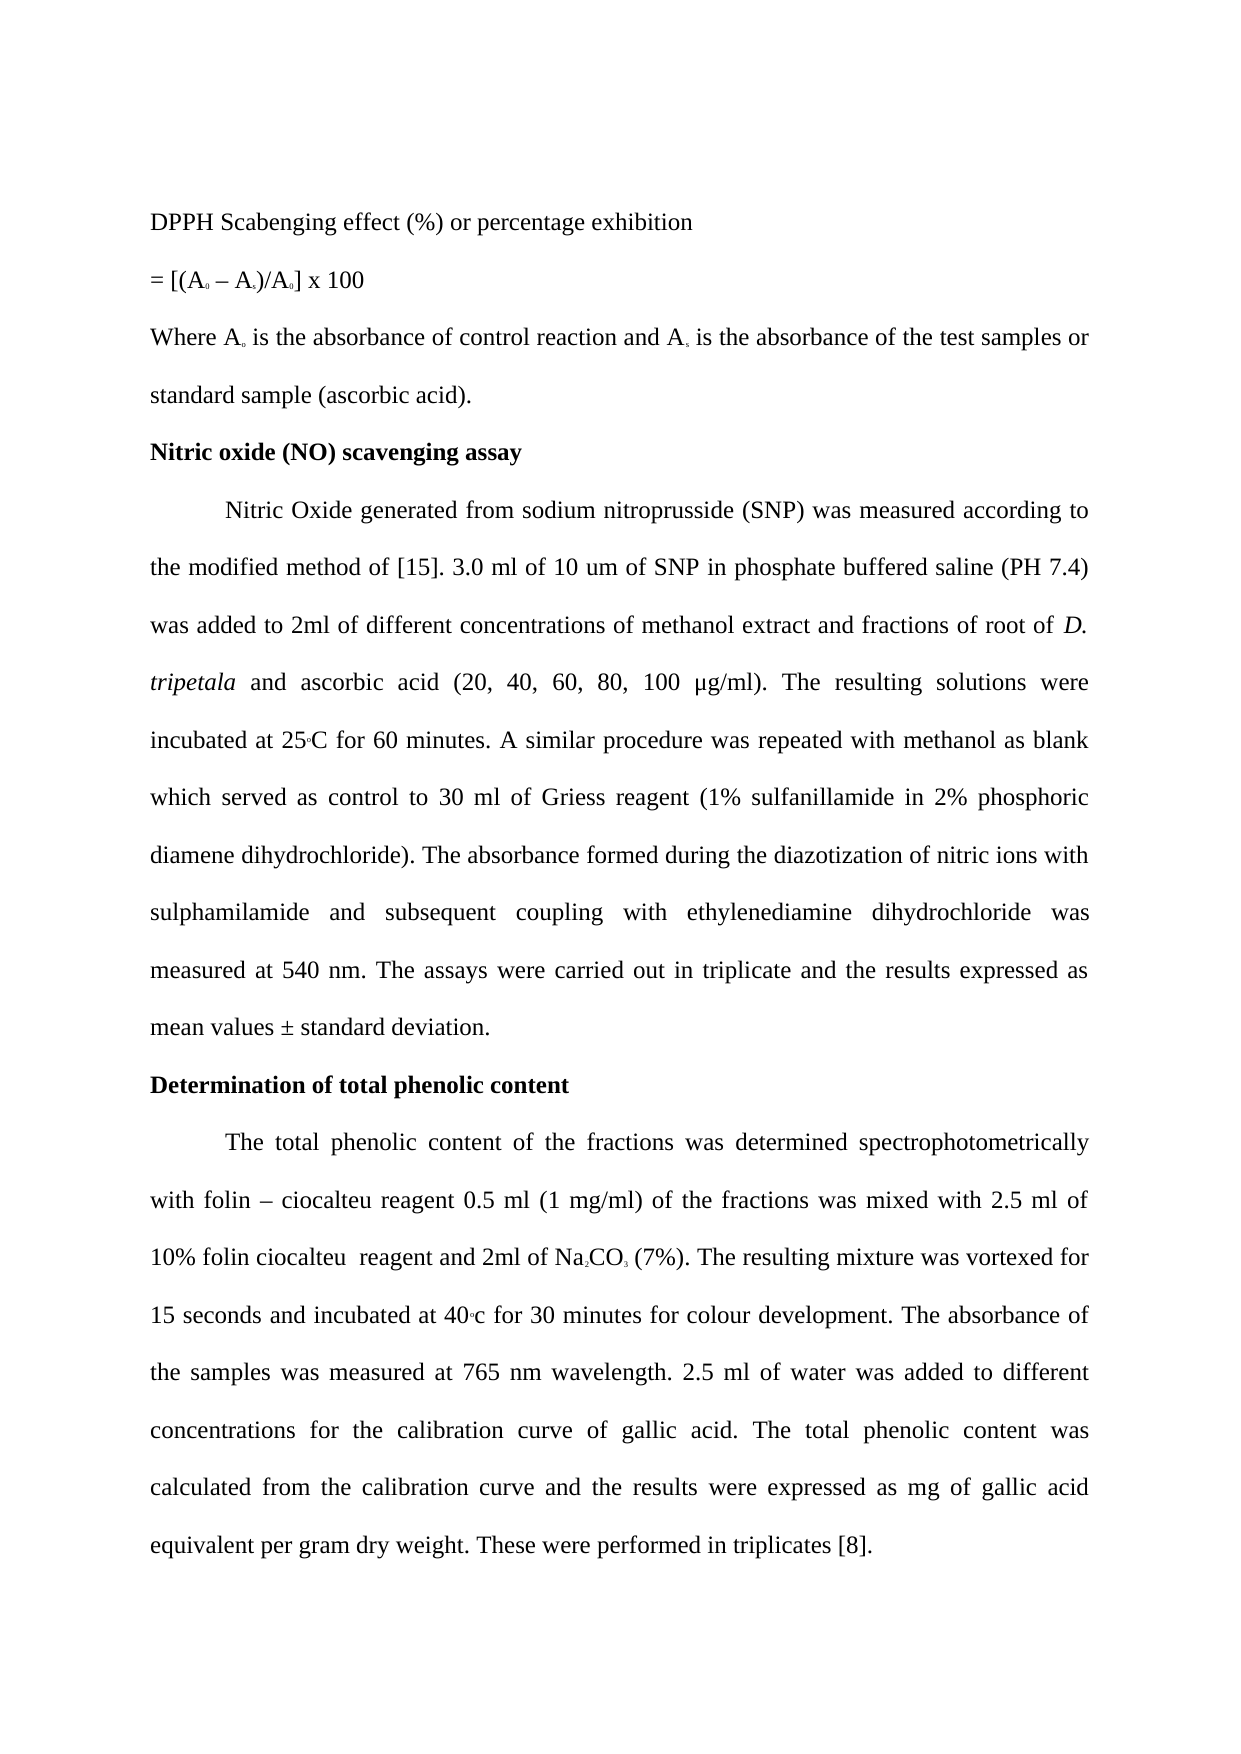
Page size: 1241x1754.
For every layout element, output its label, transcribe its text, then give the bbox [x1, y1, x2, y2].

text DPPH Scabenging effect (%) or percentage exhibition [150, 207, 1090, 236]
text Where Ao is the absorbance of control reaction and As is the absorbance of the test samples or standard sample (ascorbic acid). [150, 322, 1090, 409]
text Determination of total phenolic content [150, 1070, 1090, 1099]
text Nitric Oxide generated from sodium nitroprusside (SNP) was measured according to the modified method of [15]. 3.0 ml of 10 um of SNP in phosphate buffered saline (PH 7.4) was added to 2ml of different concentrations of methanol extract and fractions of root of D. tripetala and ascorbic acid (20, 40, 60, 80, 100 μg/ml). The resulting solutions were incubated at 25oC for 60 minutes. A similar procedure was repeated with methanol as blank which served as control to 30 ml of Griess reagent (1% sulfanillamide in 2% phosphoric diamene dihydrochloride). The absorbance formed during the diazotization of nitric ions with sulphamilamide and subsequent coupling with ethylenediamine dihydrochloride was measured at 540 nm. The assays were carried out in triplicate and the results expressed as mean values ± standard deviation. [150, 495, 1090, 1041]
text Nitric oxide (NO) scavenging assay [150, 437, 1090, 466]
text The total phenolic content of the fractions was determined spectrophotometrically with folin – ciocalteu reagent 0.5 ml (1 mg/ml) of the fractions was mixed with 2.5 ml of 10% folin ciocalteu reagent and 2ml of Na2CO3 (7%). The resulting mixture was vortexed for 15 seconds and incubated at 40oc for 30 minutes for colour development. The absorbance of the samples was measured at 765 nm wavelength. 2.5 ml of water was added to different concentrations for the calibration curve of gallic acid. The total phenolic content was calculated from the calibration curve and the results were expressed as mg of gallic acid equivalent per gram dry weight. These were performed in triplicates [8]. [150, 1127, 1090, 1559]
text = [(A0 – As)/A0] x 100 [150, 265, 1090, 294]
